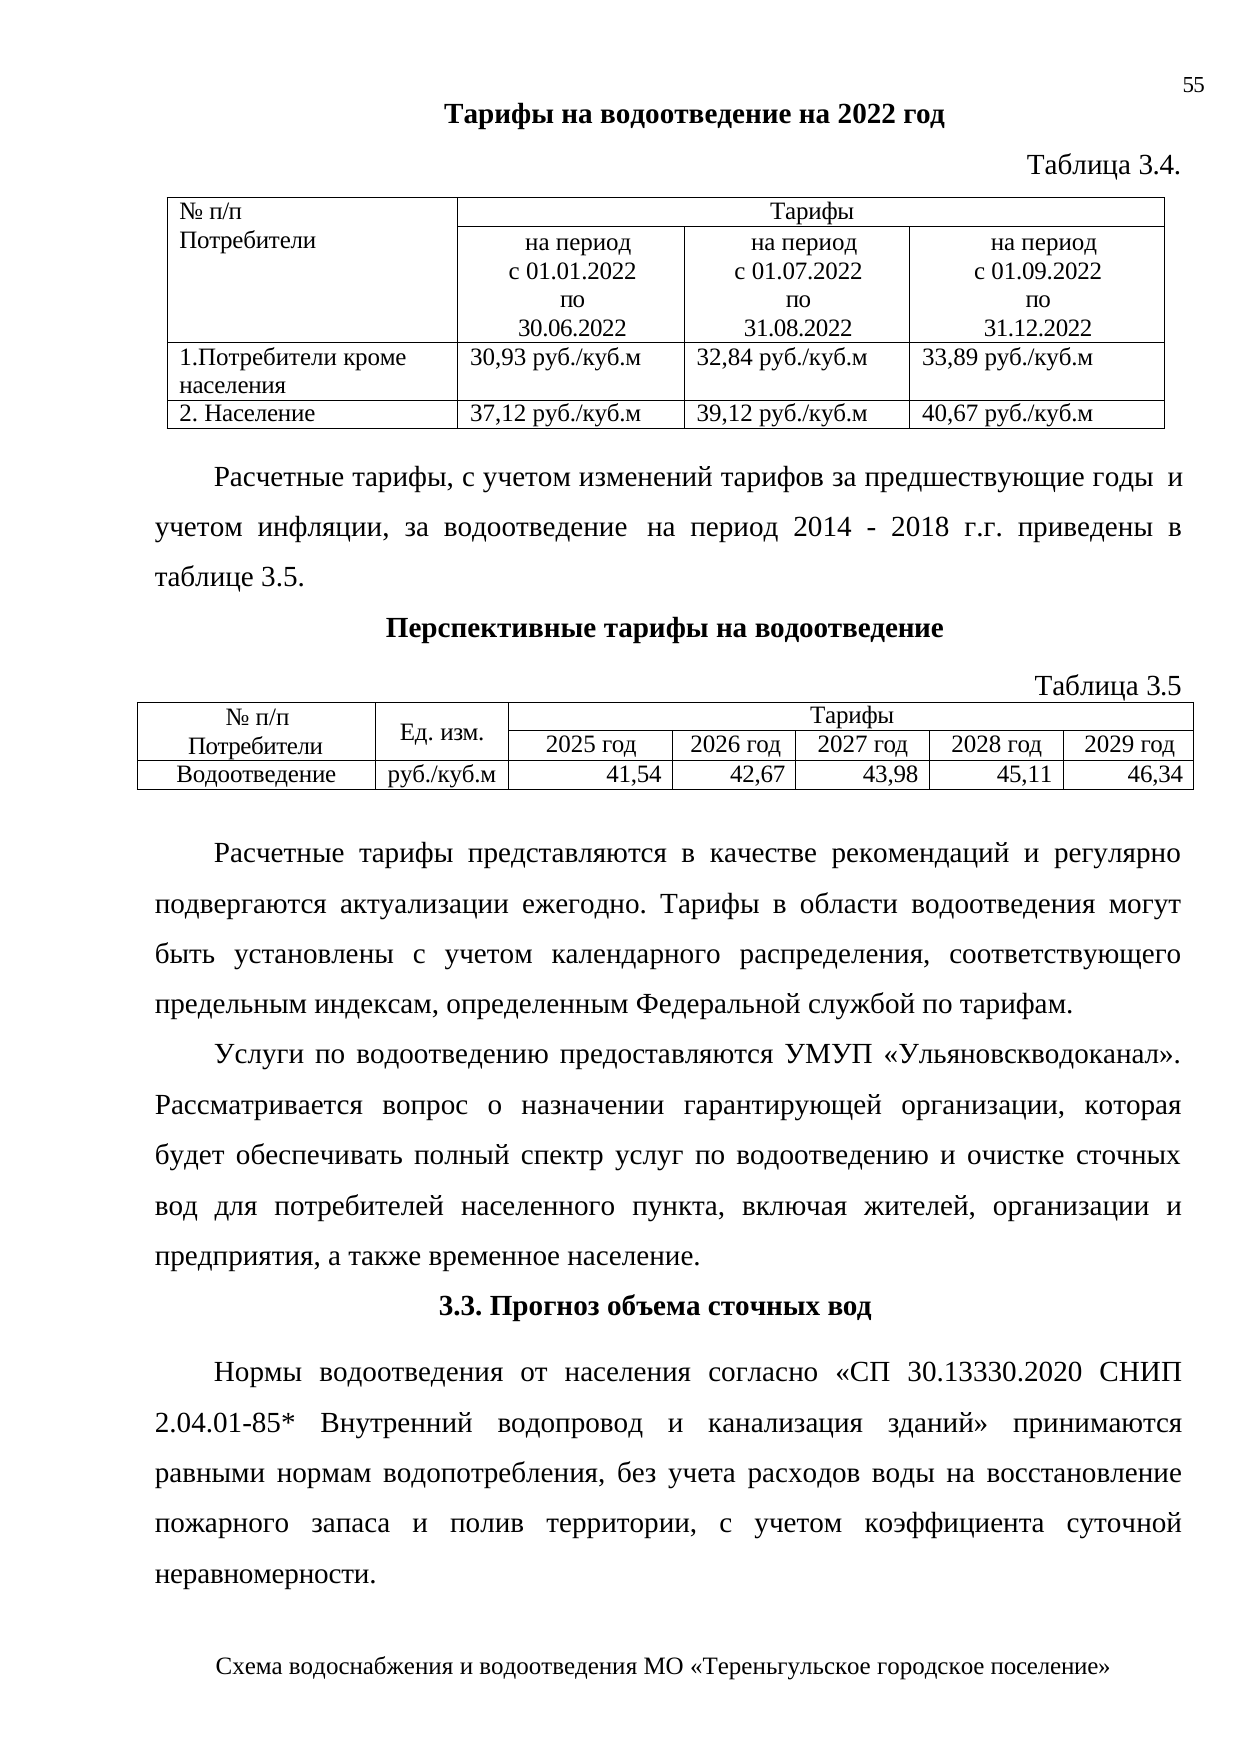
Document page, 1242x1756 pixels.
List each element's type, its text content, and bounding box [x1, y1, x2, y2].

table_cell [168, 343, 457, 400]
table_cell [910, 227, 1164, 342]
text Таблица 3.5 [119, 668, 1182, 702]
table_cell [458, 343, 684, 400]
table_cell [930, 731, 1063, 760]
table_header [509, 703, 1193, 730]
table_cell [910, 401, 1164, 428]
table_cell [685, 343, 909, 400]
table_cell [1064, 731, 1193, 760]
subtitle Тарифы на водоотведение на 2022 год [205, 97, 1184, 130]
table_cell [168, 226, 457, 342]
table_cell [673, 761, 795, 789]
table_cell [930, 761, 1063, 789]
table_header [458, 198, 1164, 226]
subtitle Перспективные тарифы на водоотведение [119, 610, 1210, 643]
text Расчетные тарифы, с учетом изменений тарифов за предшествующие годы и учетом инфляции, за водоотведение на период 2014 - 2018 г.г. приведены в таблице 3.5. [154, 459, 1183, 593]
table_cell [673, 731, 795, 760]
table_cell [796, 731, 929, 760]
text Услуги по водоотведению предоставляются УМУП «Ульяновскводоканал». Рассматривается вопрос о назначении гарантирующей организации, которая будет обеспечивать полный спектр услуг по водоотведению и очистке сточных вод для потребителей населенного пункта, включая жителей, организации и предприятия, а также временное население. [154, 1037, 1182, 1271]
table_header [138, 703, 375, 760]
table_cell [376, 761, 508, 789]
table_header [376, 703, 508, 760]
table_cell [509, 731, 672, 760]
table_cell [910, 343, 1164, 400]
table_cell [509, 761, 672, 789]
text Нормы водоотведения от населения согласно «СП 30.13330.2020 СНИП 2.04.01-85* Внутренний водопровод и канализация зданий» принимаются равными нормам водопотребления, без учета расходов воды на восстановление пожарного запаса и полив территории, с учетом коэффициента суточной неравномерности. [154, 1354, 1183, 1589]
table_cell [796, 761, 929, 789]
text Таблица 3.4. [1023, 147, 1184, 180]
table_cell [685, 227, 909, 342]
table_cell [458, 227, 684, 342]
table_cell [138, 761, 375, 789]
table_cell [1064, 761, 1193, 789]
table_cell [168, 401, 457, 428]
subtitle Прогноз объема сточных вод [438, 1288, 1219, 1322]
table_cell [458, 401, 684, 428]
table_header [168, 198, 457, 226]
text Расчетные тарифы представляются в качестве рекомендаций и регулярно подвергаются актуализации ежегодно. Тарифы в области водоотведения могут быть установлены с учетом календарного распределения, соответствующего предельным индексам, определенным Федеральной службой по тарифам. [154, 835, 1182, 1020]
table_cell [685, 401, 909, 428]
